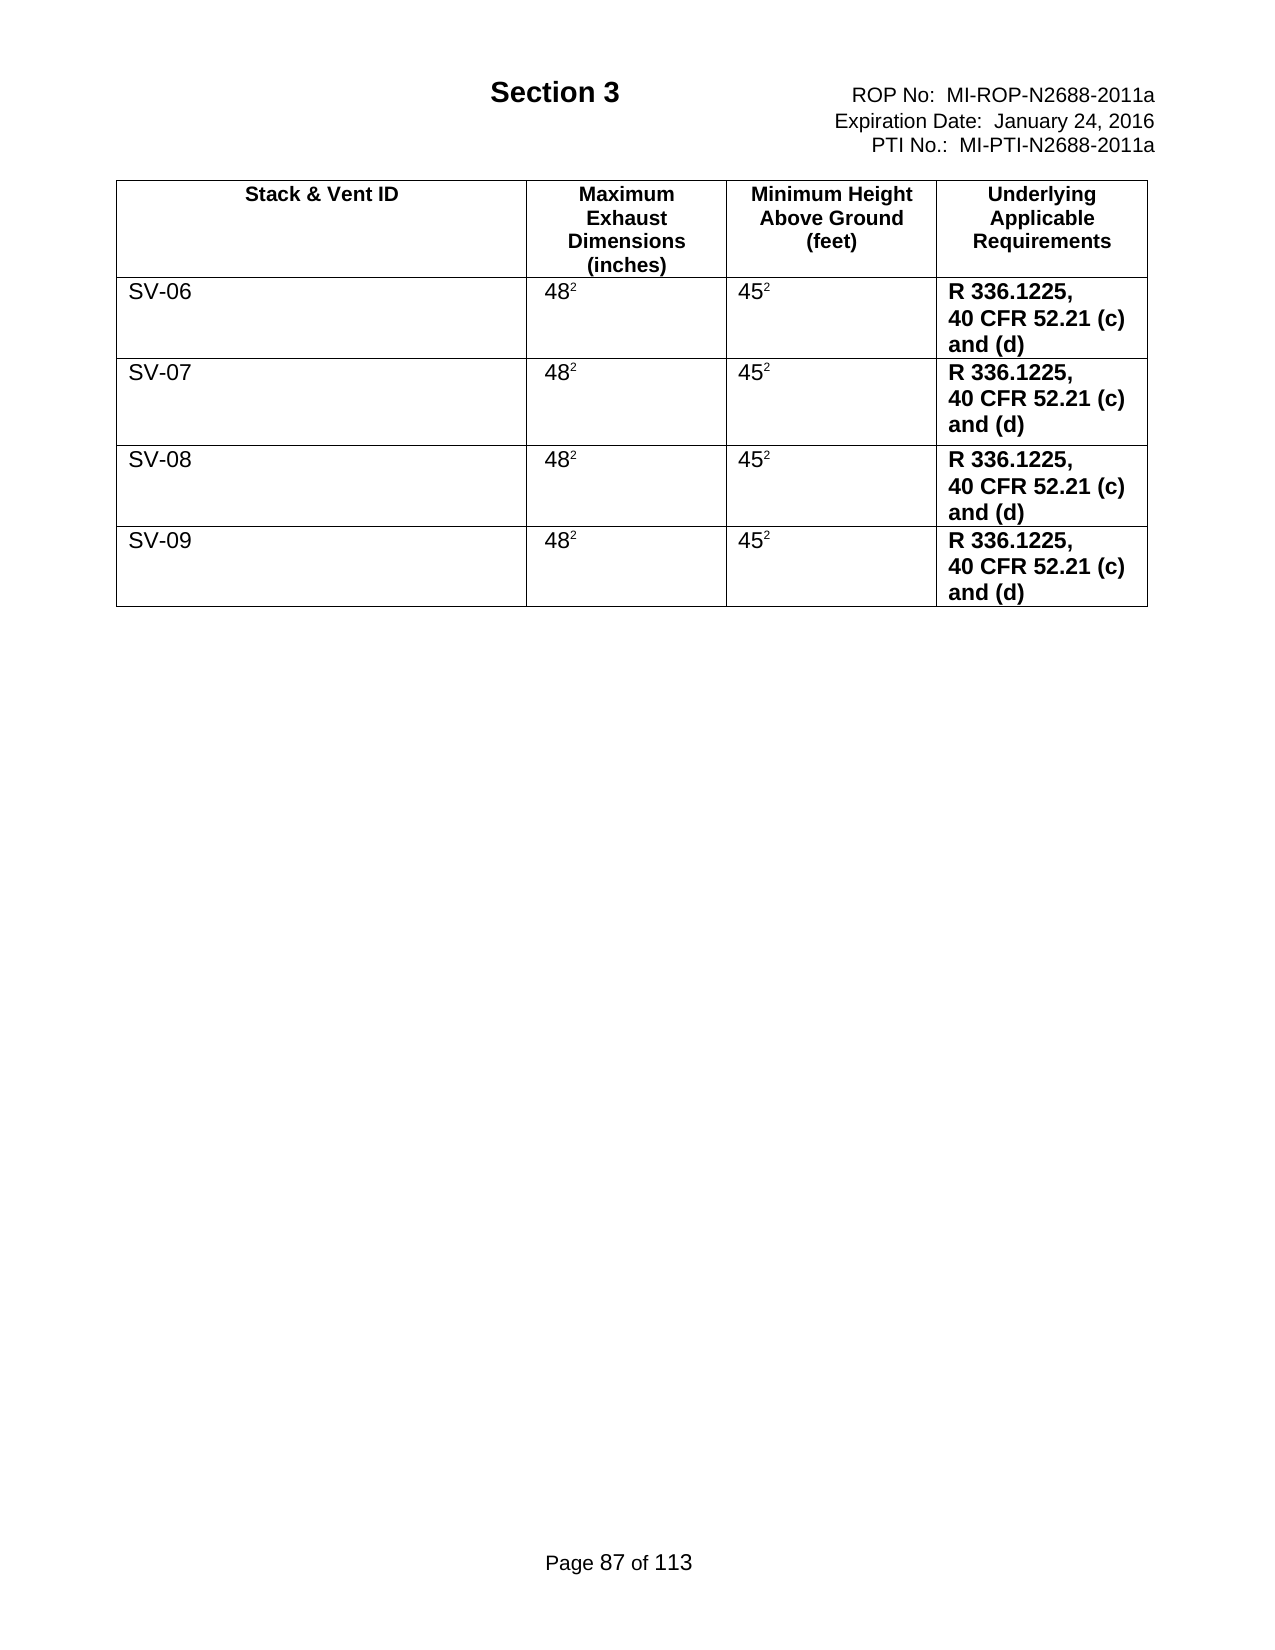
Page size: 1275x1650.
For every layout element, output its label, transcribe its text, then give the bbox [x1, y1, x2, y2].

table_cell R 336.1225, 40 CFR 52.21 (c) and (d) [937, 278, 1147, 357]
table_cell R 336.1225, 40 CFR 52.21 (c) and (d) [937, 359, 1147, 445]
table_cell SV-09 [117, 527, 526, 606]
table_cell SV-07 [117, 359, 526, 445]
table_cell 482 [527, 527, 726, 606]
table_cell SV-06 [117, 278, 526, 357]
table_cell 482 [527, 278, 726, 357]
table_cell R 336.1225, 40 CFR 52.21 (c) and (d) [937, 527, 1147, 606]
table_header Maximum Exhaust Dimensions (inches) [527, 181, 726, 277]
table_cell 452 [727, 359, 936, 445]
table_header Underlying Applicable Requirements [937, 181, 1147, 277]
table_cell SV-08 [117, 446, 526, 526]
table_header Minimum Height Above Ground (feet) [727, 181, 936, 277]
table_header Stack & Vent ID [117, 181, 526, 277]
table_cell 452 [727, 278, 936, 357]
table_cell R 336.1225, 40 CFR 52.21 (c) and (d) [937, 446, 1147, 526]
table_cell 482 [527, 446, 726, 526]
table_cell 452 [727, 527, 936, 606]
table_cell 452 [727, 446, 936, 526]
table_cell 482 [527, 359, 726, 445]
